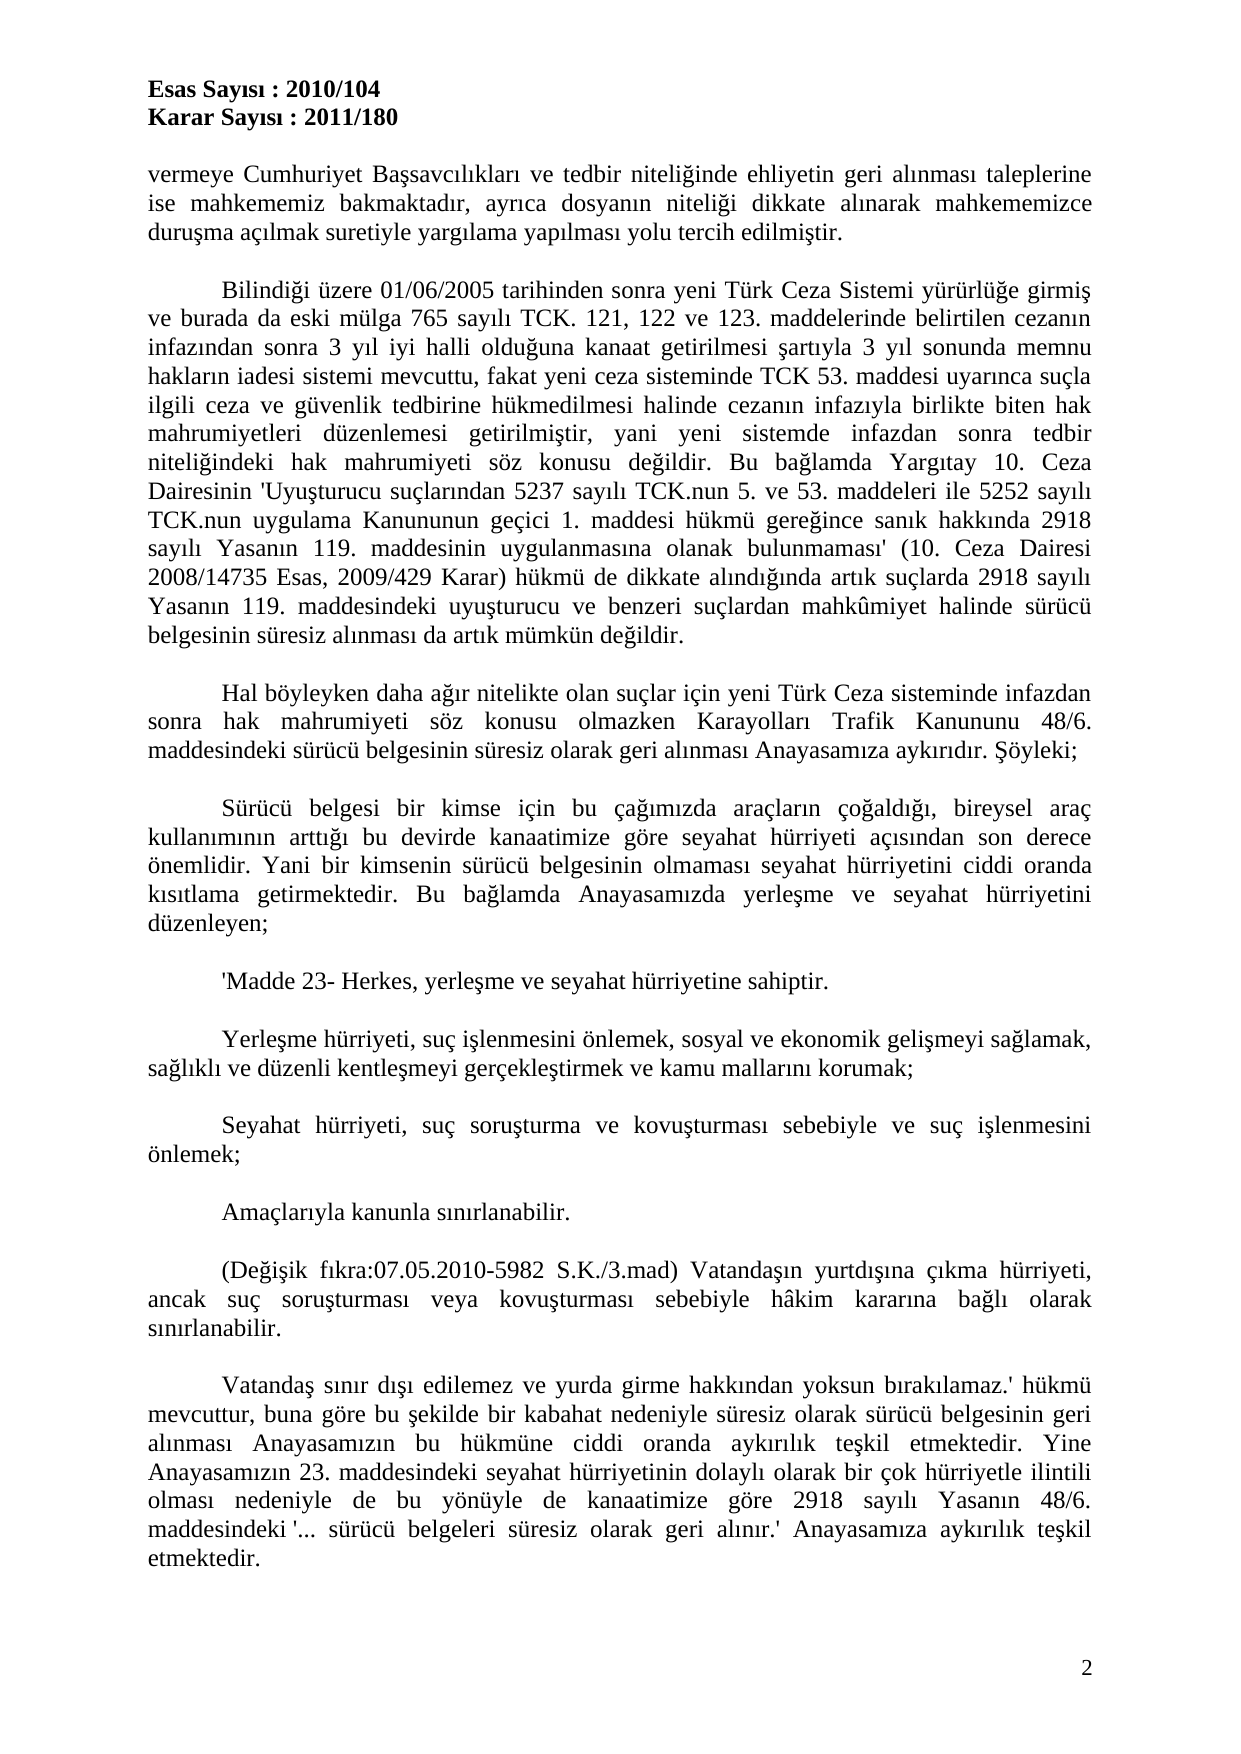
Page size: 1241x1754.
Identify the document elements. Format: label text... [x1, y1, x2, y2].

text (Değişik fıkra:07.05.2010-5982 S.K./3.mad) Vatandaşın yurtdışına çıkma hürriyeti, ancak suç soruşturması veya kovuşturması sebebiyle hâkim kararına bağlı olarak sınırlanabilir. [148, 1255, 1093, 1341]
text Amaçlarıyla kanunla sınırlanabilir. [148, 1197, 1093, 1226]
text Yerleşme hürriyeti, suç işlenmesini önlemek, sosyal ve ekonomik gelişmeyi sağlamak, sağlıklı ve düzenli kentleşmeyi gerçekleştirmek ve kamu mallarını korumak; [148, 1024, 1093, 1081]
text Sürücü belgesi bir kimse için bu çağımızda araçların çoğaldığı, bireysel araç kullanımının arttığı bu devirde kanaatimize göre seyahat hürriyeti açısından son derece önemlidir. Yani bir kimsenin sürücü belgesinin olmaması seyahat hürriyetini ciddi oranda kısıtlama getirmektedir. Bu bağlamda Anayasamızda yerleşme ve seyahat hürriyetini düzenleyen; [148, 793, 1093, 937]
text Hal böyleyken daha ağır nitelikte olan suçlar için yeni Türk Ceza sisteminde infazdan sonra hak mahrumiyeti söz konusu olmazken Karayolları Trafik Kanununu 48/6. maddesindeki sürücü belgesinin süresiz olarak geri alınması Anayasamıza aykırıdır. Şöyleki; [148, 678, 1093, 764]
text Seyahat hürriyeti, suç soruşturma ve kovuşturması sebebiyle ve suç işlenmesini önlemek; [148, 1111, 1093, 1168]
text Bilindiği üzere 01/06/2005 tarihinden sonra yeni Türk Ceza Sistemi yürürlüğe girmiş ve burada da eski mülga 765 sayılı TCK. 121, 122 ve 123. maddelerinde belirtilen cezanın infazından sonra 3 yıl iyi halli olduğuna kanaat getirilmesi şartıyla 3 yıl sonunda memnu hakların iadesi sistemi mevcuttu, fakat yeni ceza sisteminde TCK 53. maddesi uyarınca suçla ilgili ceza ve güvenlik tedbirine hükmedilmesi halinde cezanın infazıyla birlikte biten hak mahrumiyetleri düzenlemesi getirilmiştir, yani yeni sistemde infazdan sonra tedbir niteliğindeki hak mahrumiyeti söz konusu değildir. Bu bağlamda Yargıtay 10. Ceza Dairesinin 'Uyuşturucu suçlarından 5237 sayılı TCK.nun 5. ve 53. maddeleri ile 5252 sayılı TCK.nun uygulama Kanununun geçici 1. maddesi hükmü gereğince sanık hakkında 2918 sayılı Yasanın 119. maddesinin uygulanmasına olanak bulunmaması' (10. Ceza Dairesi 2008/14735 Esas, 2009/429 Karar) hükmü de dikkate alındığında artık suçlarda 2918 sayılı Yasanın 119. maddesindeki uyuşturucu ve benzeri suçlardan mahkûmiyet halinde sürücü belgesinin süresiz alınması da artık mümkün değildir. [148, 275, 1093, 648]
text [148, 159, 1093, 246]
text 'Madde 23- Herkes, yerleşme ve seyahat hürriyetine sahiptir. [148, 966, 1093, 995]
text Vatandaş sınır dışı edilemez ve yurda girme hakkından yoksun bırakılamaz.' hükmü mevcuttur, buna göre bu şekilde bir kabahat nedeniyle süresiz olarak sürücü belgesinin geri alınması Anayasamızın bu hükmüne ciddi oranda aykırılık teşkil etmektedir. Yine Anayasamızın 23. maddesindeki seyahat hürriyetinin dolaylı olarak bir çok hürriyetle ilintili olması nedeniyle de bu yönüyle de kanaatimize göre 2918 sayılı Yasanın 48/6. maddesindeki '... sürücü belgeleri süresiz olarak geri alınır.' Anayasamıza aykırılık teşkil etmektedir. [148, 1371, 1093, 1572]
